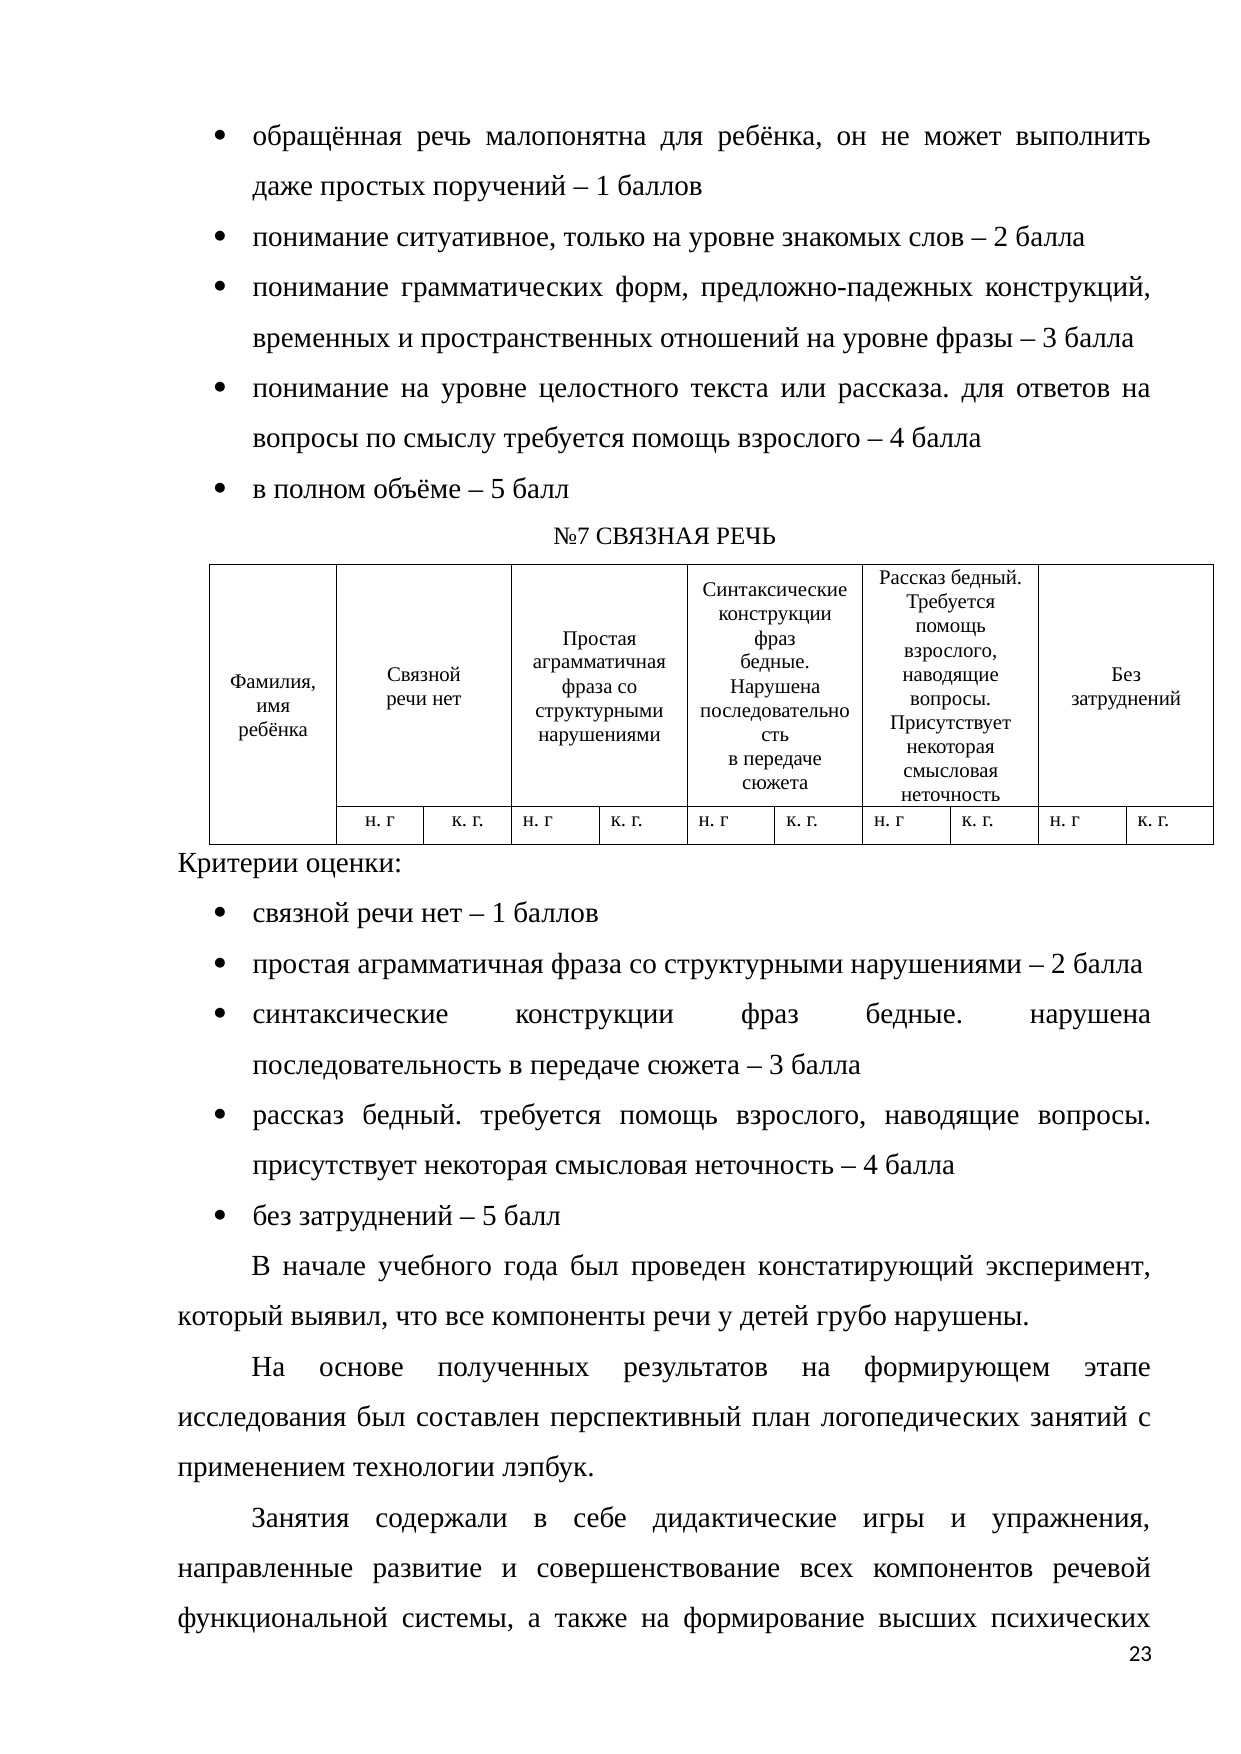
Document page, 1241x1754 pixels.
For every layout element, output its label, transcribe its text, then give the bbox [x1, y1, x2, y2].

list связной речи нет – 1 баллов [215, 896, 1152, 929]
table_header Простая аграмматичная фраза со структурными нарушениями [512, 565, 687, 806]
table_cell н. г [512, 807, 599, 844]
table_cell к. г. [951, 807, 1038, 844]
list рассказ бедный. требуется помощь взрослого, наводящие вопросы. присутствует некоторая смысловая неточность – 4 балла [215, 1097, 1152, 1181]
table_header Фамилия, имя ребёнка [210, 565, 336, 844]
text В начале учебного года был проведен констатирующий эксперимент, который выявил, что все компоненты речи у детей грубо нарушены. [177, 1248, 1152, 1332]
table_header Рассказ бедный. Требуется помощь взрослого, наводящие вопросы. Присутствует некоторая смысловая неточность [863, 565, 1038, 806]
table_header Синтаксические конструкции фраз бедные. Нарушена последовательность в передаче сюжета [688, 565, 862, 806]
table_header Без затруднений [1039, 565, 1213, 806]
list синтаксические конструкции фраз бедные. нарушена последовательность в передаче сюжета – 3 балла [215, 996, 1152, 1080]
table_cell н. г [1039, 807, 1126, 844]
list простая аграмматичная фраза со структурными нарушениями – 2 балла [215, 946, 1152, 979]
text Критерии оценки: [177, 845, 1152, 879]
list понимание грамматических форм, предложно-падежных конструкций, временных и пространственных отношений на уровне фразы – 3 балла [215, 269, 1152, 353]
table_header Связной речи нет [337, 565, 511, 806]
list понимание на уровне целостного текста или рассказа. для ответов на вопросы по смыслу требуется помощь взрослого – 4 балла [215, 370, 1152, 454]
text №7 СВЯЗНАЯ РЕЧЬ [177, 521, 1152, 550]
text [177, 1500, 1152, 1634]
table_cell к. г. [775, 807, 862, 844]
text На основе полученных результатов на формирующем этапе исследования был составлен перспективный план логопедических занятий с применением технологии лэпбук. [177, 1349, 1152, 1483]
list обращённая речь малопонятна для ребёнка, он не может выполнить даже простых поручений – 1 баллов [215, 118, 1152, 202]
table_cell н. г [863, 807, 950, 844]
table_cell к. г. [424, 807, 511, 844]
list в полном объёме – 5 балл [215, 471, 1152, 504]
list без затруднений – 5 балл [215, 1198, 1152, 1231]
table_cell н. г [688, 807, 774, 844]
table_cell к. г. [1127, 807, 1213, 844]
table_cell н. г [337, 807, 423, 844]
list понимание ситуативное, только на уровне знакомых слов – 2 балла [215, 219, 1152, 252]
table_cell к. г. [600, 807, 687, 844]
